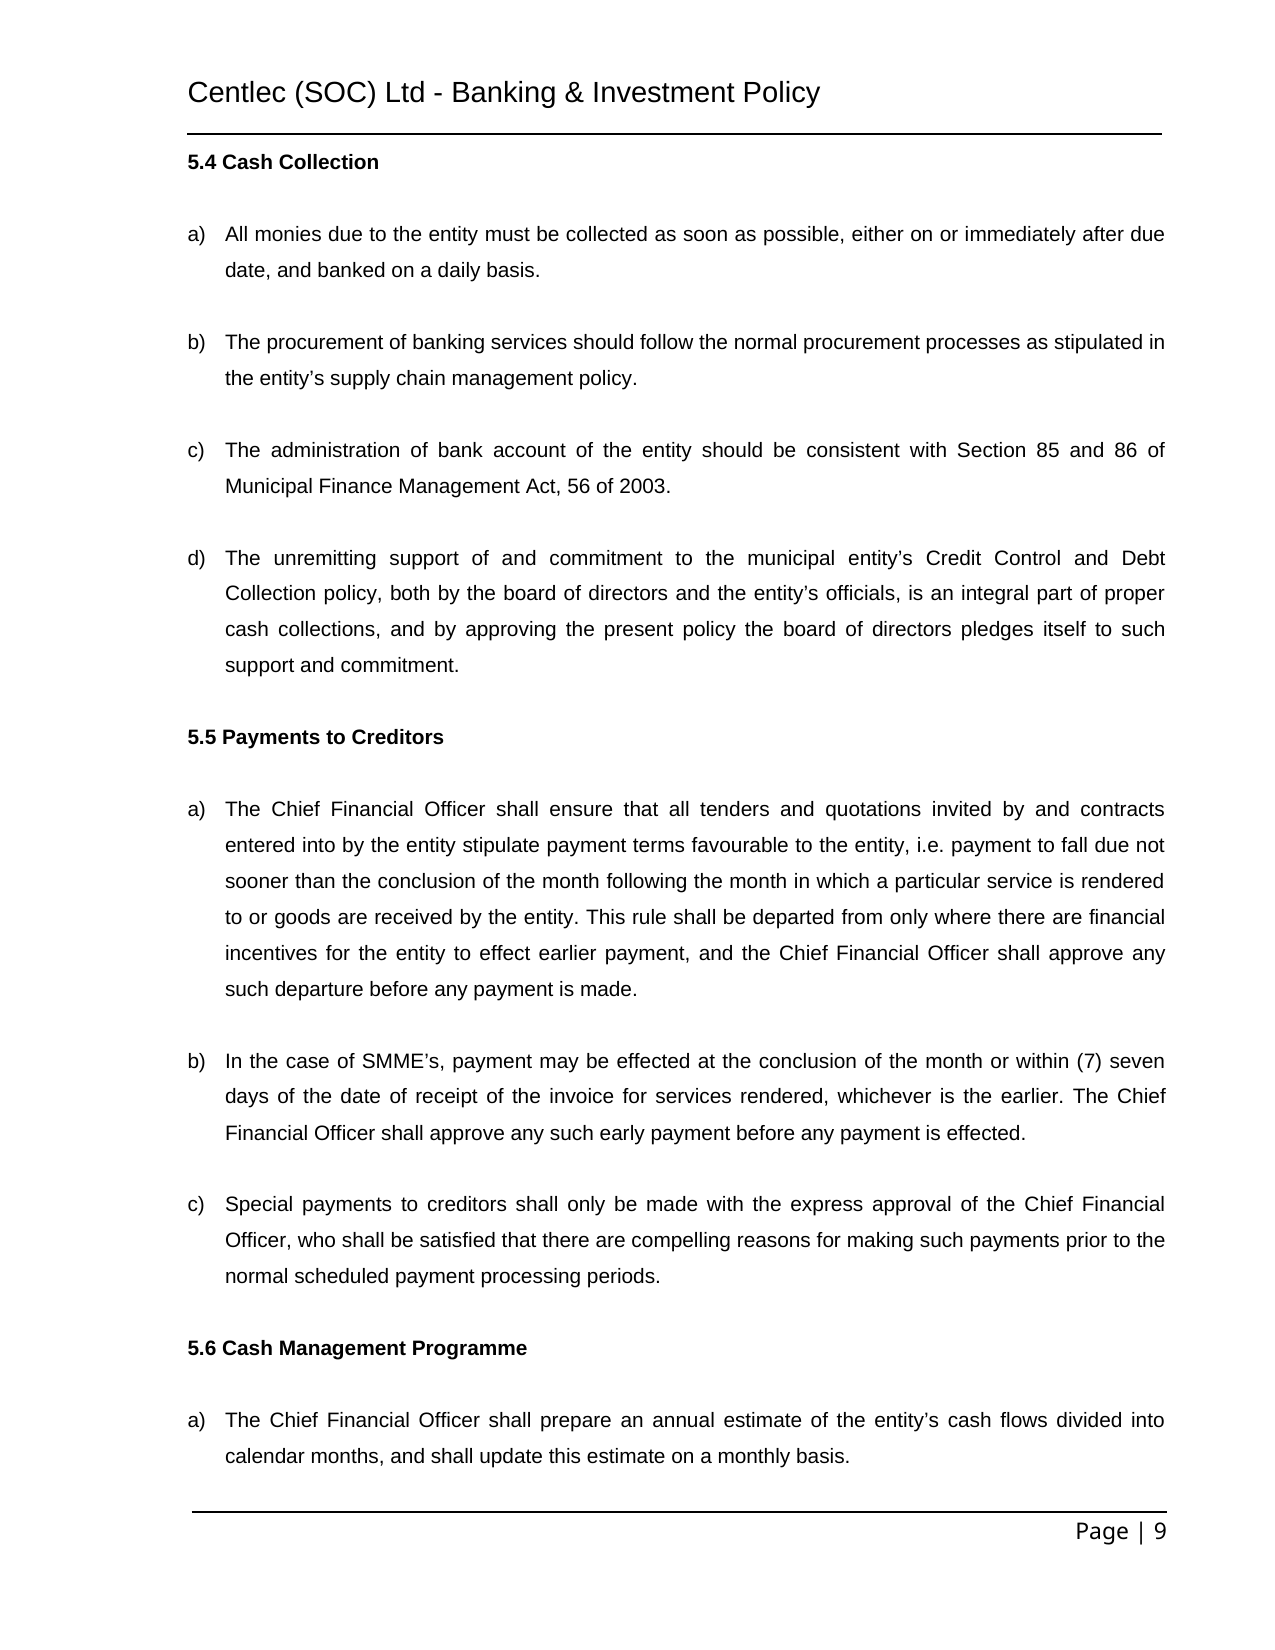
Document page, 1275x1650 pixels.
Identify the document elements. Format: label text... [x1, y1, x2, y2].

list All monies due to the entity must be collected as soon as possible, either on or immediately after due date, and banked on a daily basis. [187, 222, 1167, 282]
list Special payments to creditors shall only be made with the express approval of the Chief Financial Officer, who shall be satisfied that there are compelling reasons for making such payments prior to the normal scheduled payment processing periods. [187, 1192, 1167, 1288]
text 5.4 Cash Collection [187, 150, 1167, 174]
text 5.5 Payments to Creditors [187, 725, 1167, 749]
list The unremitting support of and commitment to the municipal entity’s Credit Control and Debt Collection policy, both by the board of directors and the entity’s officials, is an integral part of proper cash collections, and by approving the present policy the board of directors pledges itself to such support and commitment. [187, 545, 1167, 677]
list The Chief Financial Officer shall ensure that all tenders and quotations invited by and contracts entered into by the entity stipulate payment terms favourable to the entity, i.e. payment to fall due not sooner than the conclusion of the month following the month in which a particular service is rendered to or goods are received by the entity. This rule shall be departed from only where there are financial incentives for the entity to effect earlier payment, and the Chief Financial Officer shall approve any such departure before any payment is made. [187, 797, 1167, 1001]
list The Chief Financial Officer shall prepare an annual estimate of the entity’s cash flows divided into calendar months, and shall update this estimate on a monthly basis. [187, 1408, 1167, 1468]
list In the case of SMME’s, payment may be effected at the conclusion of the month or within (7) seven days of the date of receipt of the invoice for services rendered, whichever is the earlier. The Chief Financial Officer shall approve any such early payment before any payment is effected. [187, 1048, 1167, 1144]
text 5.6 Cash Management Programme [187, 1336, 1167, 1360]
list The procurement of banking services should follow the normal procurement processes as stipulated in the entity’s supply chain management policy. [187, 330, 1167, 389]
list The administration of bank account of the entity should be consistent with Section 85 and 86 of Municipal Finance Management Act, 56 of 2003. [187, 437, 1167, 497]
